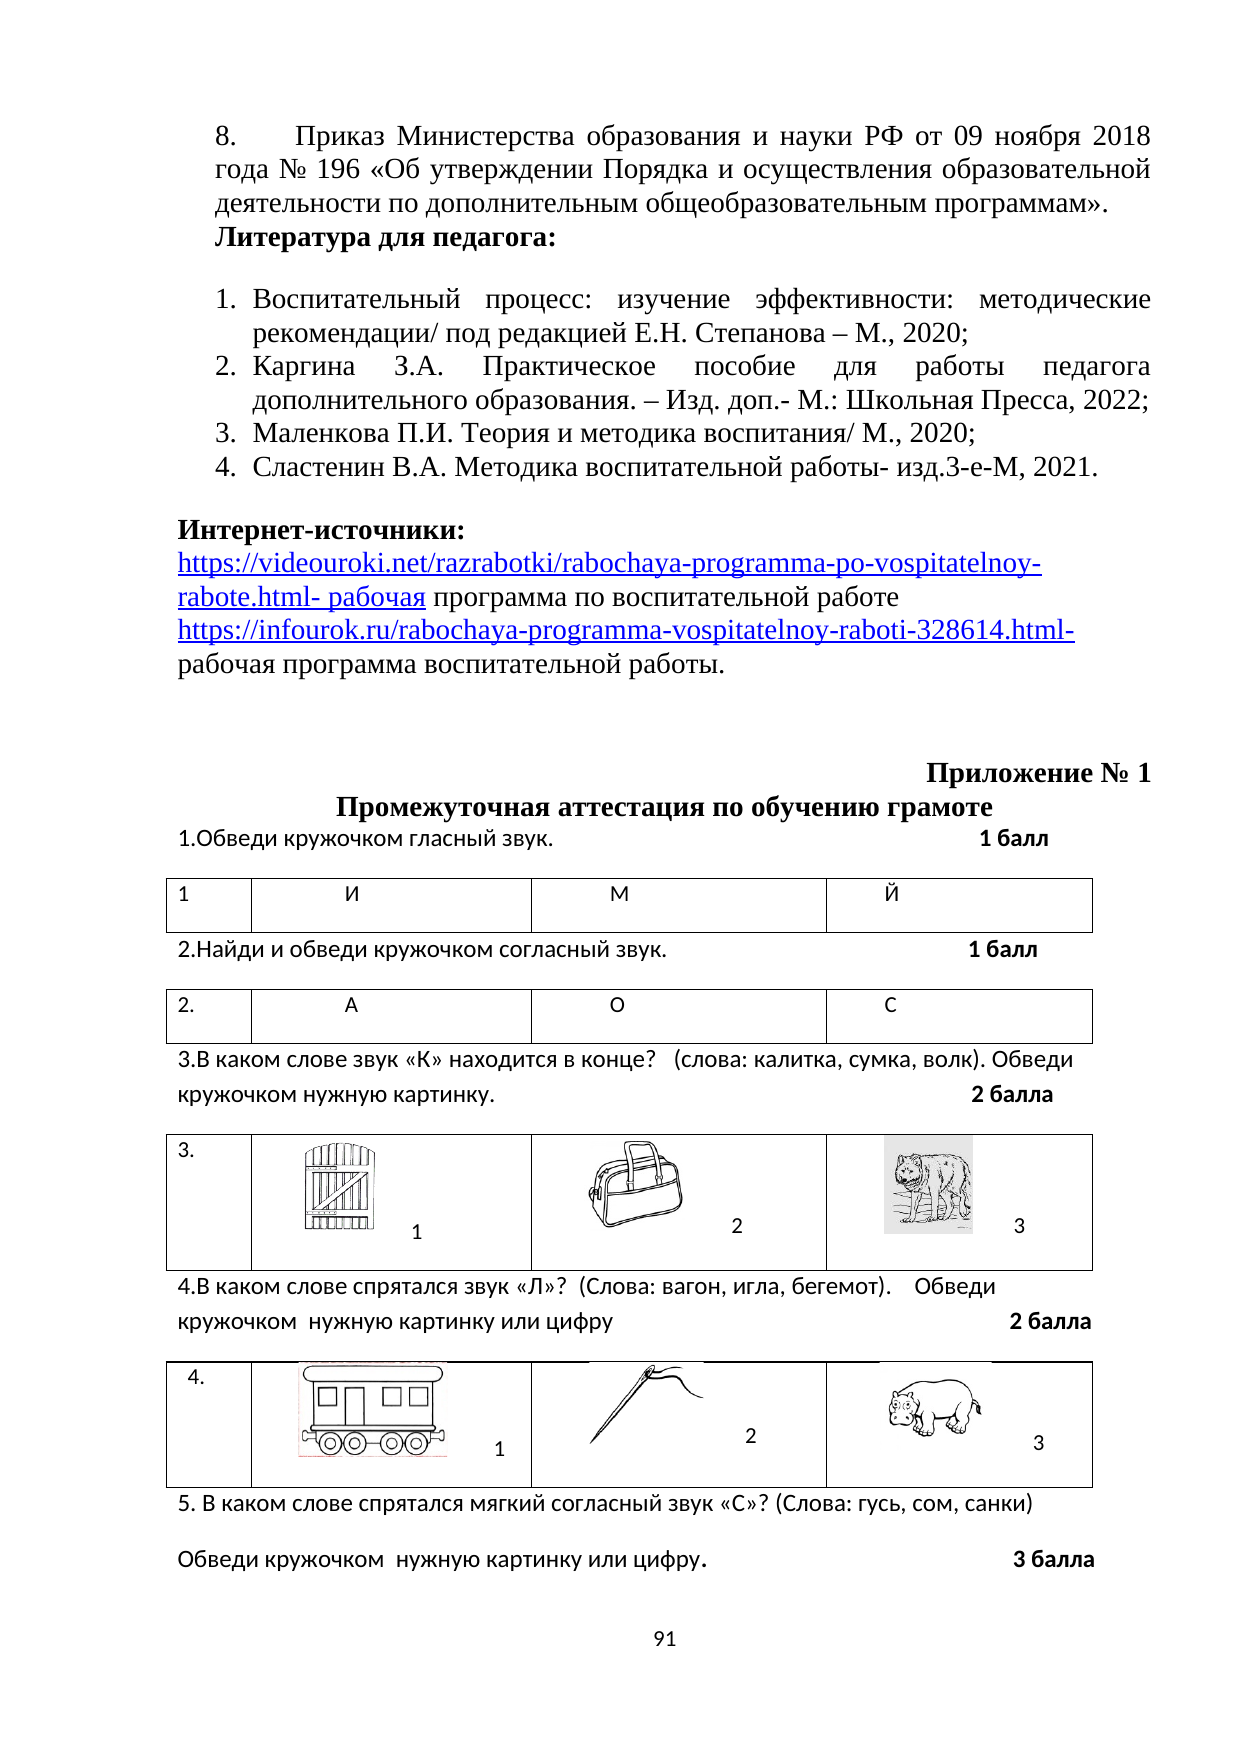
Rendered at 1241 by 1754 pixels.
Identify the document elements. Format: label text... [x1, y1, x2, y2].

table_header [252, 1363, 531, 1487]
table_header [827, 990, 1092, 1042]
text 5. В каком слове спрятался мягкий согласный звук «С»? (Слова: гусь, сом, санки) [177, 1488, 1152, 1518]
picture [884, 1135, 973, 1234]
text https://infourok.ru/rabochaya-programma-vospitatelnoy-raboti-328614.html- рабочая программа воспитательной работы. [177, 612, 1152, 679]
list Каргина З.А. Практическое пособие для работы педагога дополнительного образования. – Изд. доп.- М.: Школьная Пресса, 2022; [215, 348, 1152, 416]
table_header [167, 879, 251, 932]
text 4.В каком слове спрятался звук «Л»? (Слова: вагон, игла, бегемот). Обведи кружочком нужную картинку или цифру 2 балла [177, 1271, 1152, 1336]
text Приложение № 1 [177, 755, 1152, 789]
picture [589, 1362, 704, 1444]
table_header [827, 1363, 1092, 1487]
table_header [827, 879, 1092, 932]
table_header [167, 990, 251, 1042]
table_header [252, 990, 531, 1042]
text Обведи кружочком нужную картинку или цифру. 3 балла [177, 1543, 1152, 1574]
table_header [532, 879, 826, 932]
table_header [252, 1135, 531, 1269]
text 2.Найди и обведи кружочком согласный звук. 1 балл [177, 933, 1152, 963]
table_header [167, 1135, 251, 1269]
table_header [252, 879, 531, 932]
text Интернет-источники: [177, 512, 1152, 545]
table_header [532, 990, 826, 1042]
text Литература для педагога: [215, 219, 1152, 252]
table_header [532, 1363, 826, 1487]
text Промежуточная аттестация по обучению грамоте [177, 789, 1152, 822]
list Воспитательный процесс: изучение эффективности: методические рекомендации/ под редакцией Е.Н. Степанова – М., 2020; [215, 281, 1152, 348]
list Сластенин В.А. Методика воспитательной работы- изд.3-е-М, 2021. [215, 449, 1152, 483]
list Маленкова П.И. Теория и методика воспитания/ М., 2020; [215, 416, 1152, 449]
picture [298, 1362, 448, 1457]
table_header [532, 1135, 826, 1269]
text https://videouroki.net/razrabotki/rabochaya-programma-po-vospitatelnoy-rabote.html- рабочая программа по воспитательной работе [177, 545, 1152, 612]
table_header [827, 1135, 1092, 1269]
text 1.Обведи кружочком гласный звук. 1 балл [177, 822, 1152, 853]
picture [584, 1135, 685, 1234]
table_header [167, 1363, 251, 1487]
text 3.В каком слове звук «К» находится в конце? (слова: калитка, сумка, волк). Обведи кружочком нужную картинку. 2 балла [177, 1043, 1152, 1109]
picture [879, 1362, 992, 1450]
picture [293, 1135, 390, 1239]
text 8. Приказ Министерства образования и науки РФ от 09 ноября 2018 года № 196 «Об утверждении Порядка и осуществления образовательной деятельности по дополнительным общеобразовательным программам». [215, 118, 1152, 219]
